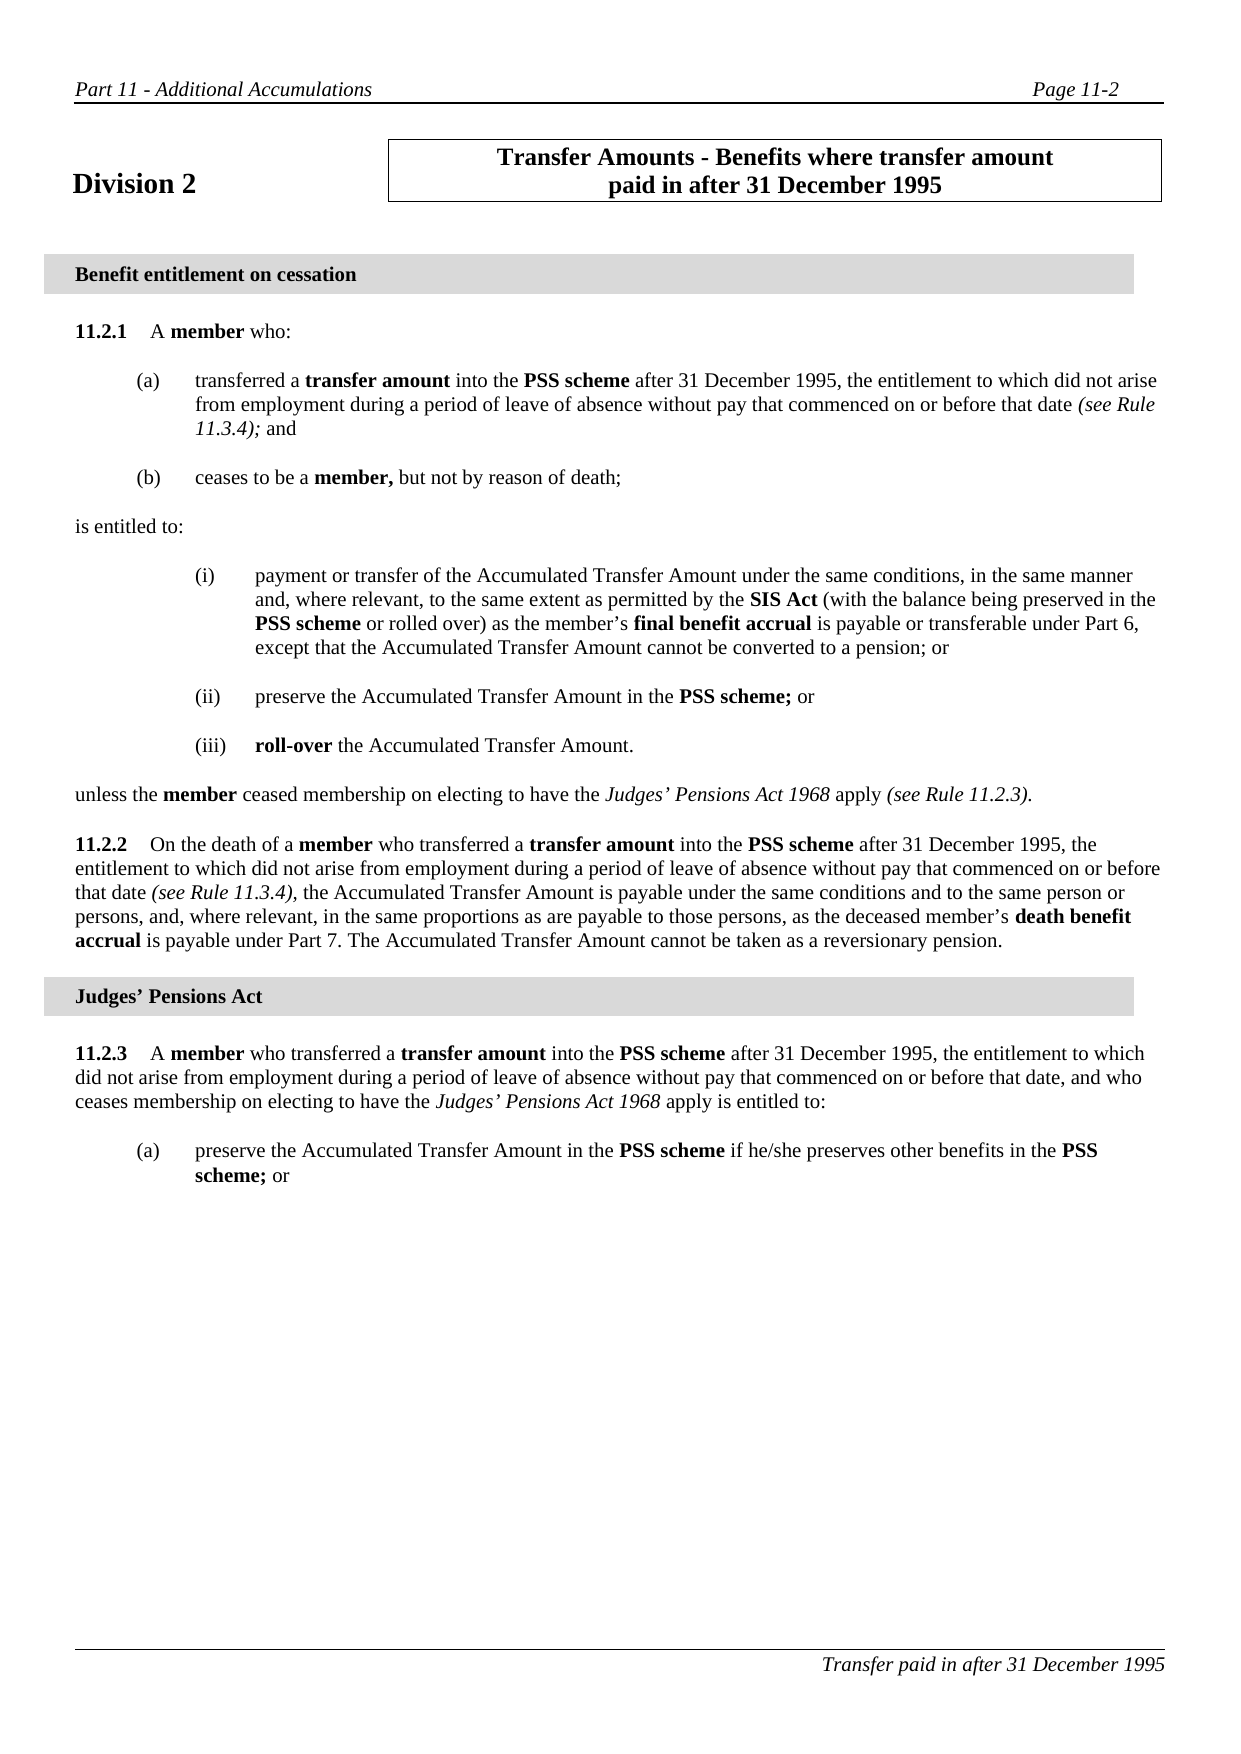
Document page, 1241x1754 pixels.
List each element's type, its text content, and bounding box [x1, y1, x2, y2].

text 11.2.1 A member who: [75, 319, 1165, 343]
text unless the member ceased membership on electing to have the Judges’ Pensions Act 1968 apply (see Rule 11.2.3). [75, 782, 1165, 806]
text is entitled to: [75, 514, 1165, 538]
text 11.2.3 A member who transferred a transfer amount into the PSS scheme after 31 December 1995, the entitlement to which did not arise from employment during a period of leave of absence without pay that commenced on or before that date, and who ceases membership on electing to have the Judges’ Pensions Act 1968 apply is entitled to: [75, 1041, 1165, 1113]
text (b) ceases to be a member, but not by reason of death; [136, 465, 1165, 489]
text (iii) roll-over the Accumulated Transfer Amount. [195, 733, 1165, 757]
table_header Division 2 [71, 139, 388, 201]
table_header Judges’ Pensions Act [44, 977, 1134, 1016]
text (a) transferred a transfer amount into the PSS scheme after 31 December 1995, the entitlement to which did not arise from employment during a period of leave of absence without pay that commenced on or before that date (see Rule 11.3.4); and [136, 368, 1165, 440]
table_header Transfer Amounts - Benefits where transfer amount paid in after 31 December 1995 [389, 140, 1161, 201]
table_header Benefit entitlement on cessation [44, 254, 1134, 294]
text (i) payment or transfer of the Accumulated Transfer Amount under the same conditions, in the same manner and, where relevant, to the same extent as permitted by the SIS Act (with the balance being preserved in the PSS scheme or rolled over) as the member’s final benefit accrual is payable or transferable under Part 6, except that the Accumulated Transfer Amount cannot be converted to a pension; or [195, 563, 1165, 659]
text 11.2.2 On the death of a member who transferred a transfer amount into the PSS scheme after 31 December 1995, the entitlement to which did not arise from employment during a period of leave of absence without pay that commenced on or before that date (see Rule 11.3.4), the Accumulated Transfer Amount is payable under the same conditions and to the same person or persons, and, where relevant, in the same proportions as are payable to those persons, as the deceased member’s death benefit accrual is payable under Part 7. The Accumulated Transfer Amount cannot be taken as a reversionary pension. [75, 831, 1165, 952]
text (a) preserve the Accumulated Transfer Amount in the PSS scheme if he/she preserves other benefits in the PSS scheme; or [136, 1138, 1165, 1187]
text (ii) preserve the Accumulated Transfer Amount in the PSS scheme; or [195, 684, 1165, 708]
